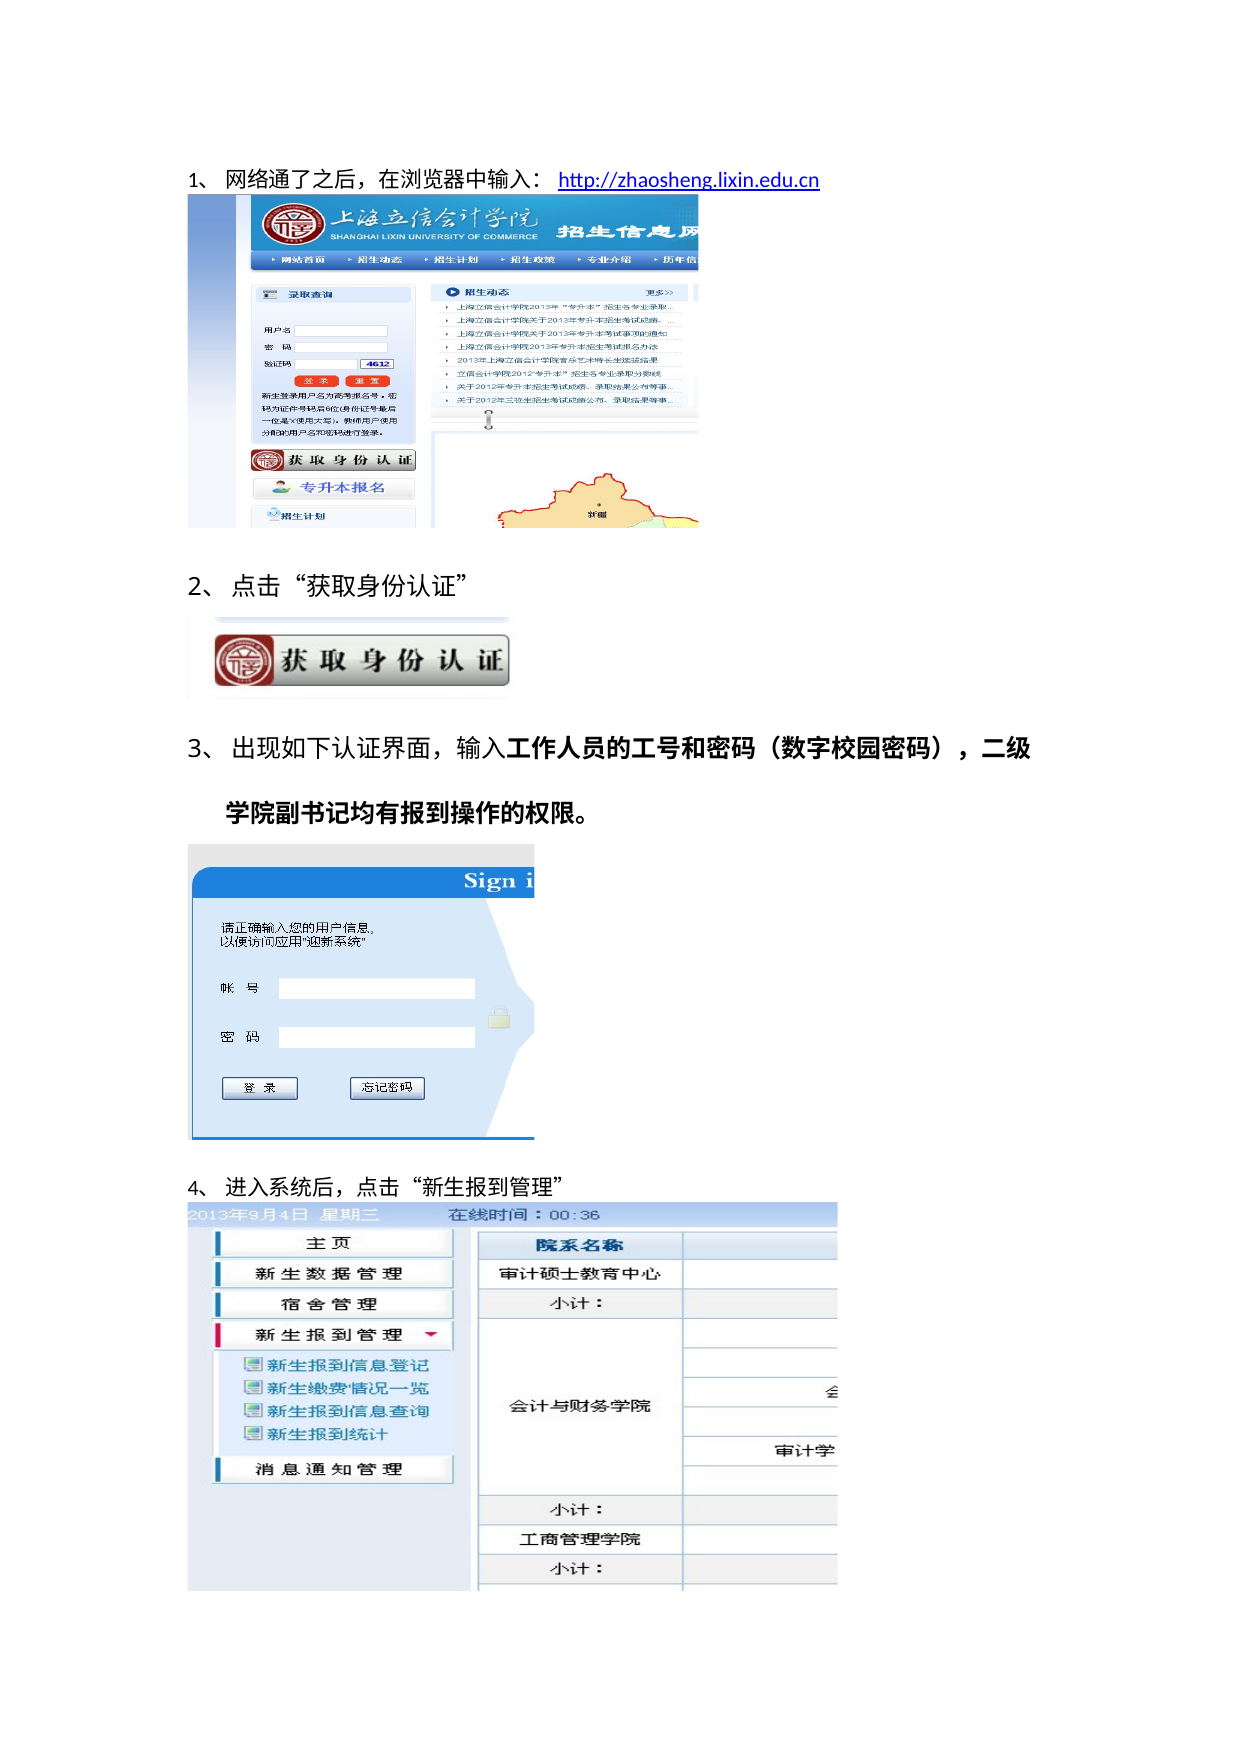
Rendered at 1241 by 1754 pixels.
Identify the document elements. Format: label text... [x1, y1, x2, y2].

picture [187, 1202, 838, 1591]
picture [187, 617, 535, 700]
list 出现如下认证界面，输入工作人员的工号和密码（数字校园密码），二级学院副书记均有报到操作的权限。 [187, 714, 1053, 844]
picture [187, 844, 535, 1140]
picture [187, 194, 699, 528]
list 进入系统后，点击“新生报到管理” [187, 1169, 1053, 1202]
list 网络通了之后，在浏览器中输入： http://zhaosheng.lixin.edu.cn [187, 162, 1053, 194]
list 点击“获取身份认证” [187, 552, 1053, 617]
